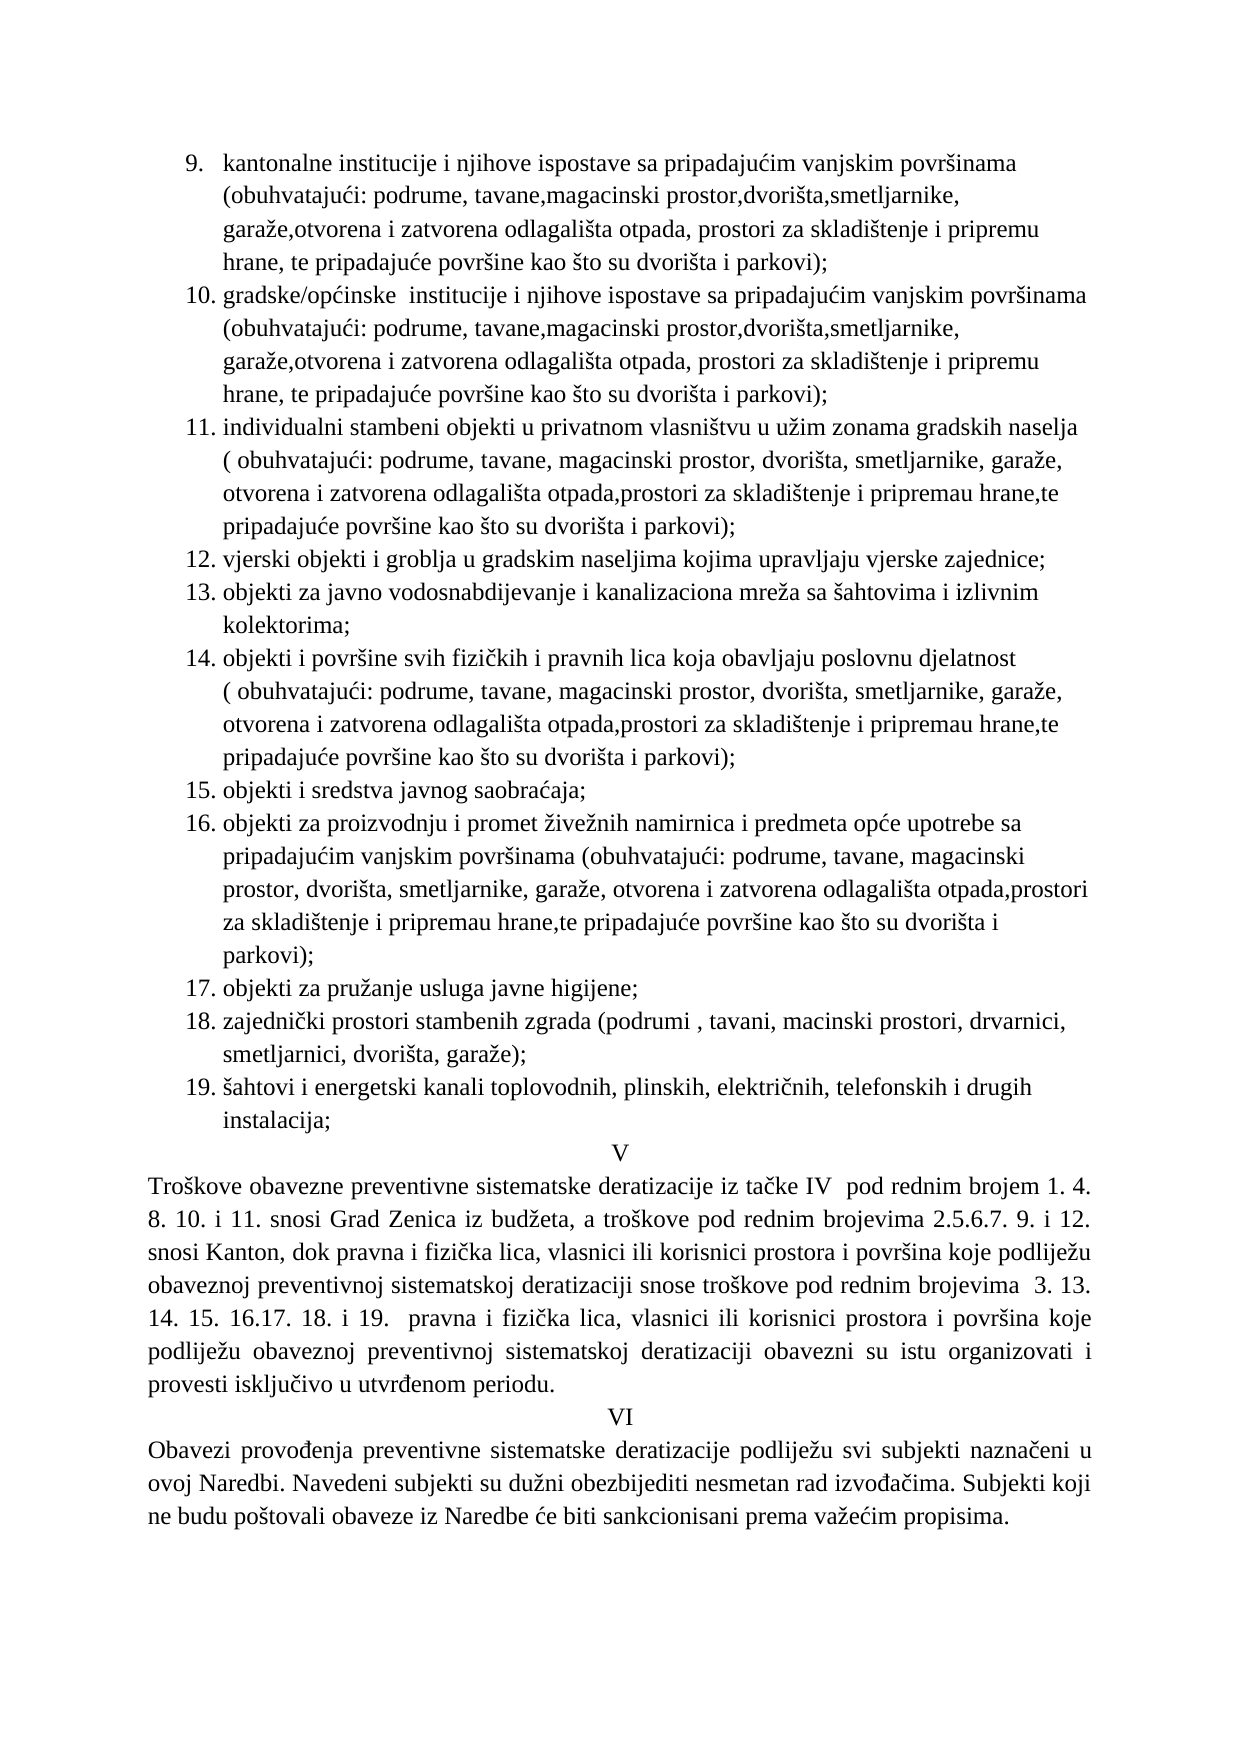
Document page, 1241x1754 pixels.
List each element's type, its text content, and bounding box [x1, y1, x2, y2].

list objekti i sredstva javnog saobraćaja; [185, 775, 1093, 804]
list objekti za javno vodosnabdijevanje i kanalizaciona mreža sa šahtovima i izlivnim kolektorima; [185, 577, 1093, 639]
list zajednički prostori stambenih zgrada (podrumi , tavani, macinski prostori, drvarnici, smetljarnici, dvorišta, garaže); [185, 1006, 1093, 1068]
list gradske/općinske institucije i njihove ispostave sa pripadajućim vanjskim površinama (obuhvatajući: podrume, tavane,magacinski prostor,dvorišta,smetljarnike, garaže,otvorena i zatvorena odlagališta otpada, prostori za skladištenje i pripremu hrane, te pripadajuće površine kao što su dvorišta i parkovi); [185, 280, 1093, 407]
text Troškove obavezne preventivne sistematske deratizacije iz tačke IV pod rednim brojem 1. 4. 8. 10. i 11. snosi Grad Zenica iz budžeta, a troškove pod rednim brojevima 2.5.6.7. 9. i 12. snosi Kanton, dok pravna i fizička lica, vlasnici ili korisnici prostora i površina koje podliježu obaveznoj preventivnoj sistematskoj deratizaciji snose troškove pod rednim brojevima 3. 13. 14. 15. 16.17. 18. i 19. pravna i fizička lica, vlasnici ili korisnici prostora i površina koje podliježu obaveznoj preventivnoj sistematskoj deratizaciji obavezni su istu organizovati i provesti isključivo u utvrđenom periodu. [148, 1171, 1093, 1398]
list objekti za pružanje usluga javne higijene; [185, 973, 1093, 1002]
list objekti i površine svih fizičkih i pravnih lica koja obavljaju poslovnu djelatnost ( obuhvatajući: podrume, tavane, magacinski prostor, dvorišta, smetljarnike, garaže, otvorena i zatvorena odlagališta otpada,prostori za skladištenje i pripremau hrane,te pripadajuće površine kao što su dvorišta i parkovi); [185, 643, 1093, 771]
list vjerski objekti i groblja u gradskim naseljima kojima upravljaju vjerske zajednice; [185, 544, 1093, 573]
text V [148, 1138, 1093, 1167]
list individualni stambeni objekti u privatnom vlasništvu u užim zonama gradskih naselja ( obuhvatajući: podrume, tavane, magacinski prostor, dvorišta, smetljarnike, garaže, otvorena i zatvorena odlagališta otpada,prostori za skladištenje i pripremau hrane,te pripadajuće površine kao što su dvorišta i parkovi); [185, 412, 1093, 539]
list šahtovi i energetski kanali toplovodnih, plinskih, električnih, telefonskih i drugih instalacija; [185, 1072, 1093, 1134]
text Obavezi provođenja preventivne sistematske deratizacije podliježu svi subjekti naznačeni u ovoj Naredbi. Navedeni subjekti su dužni obezbijediti nesmetan rad izvođačima. Subjekti koji ne budu poštovali obaveze iz Naredbe će biti sankcionisani prema važećim propisima. [148, 1435, 1093, 1530]
list objekti za proizvodnju i promet živežnih namirnica i predmeta opće upotrebe sa pripadajućim vanjskim površinama (obuhvatajući: podrume, tavane, magacinski prostor, dvorišta, smetljarnike, garaže, otvorena i zatvorena odlagališta otpada,prostori za skladištenje i pripremau hrane,te pripadajuće površine kao što su dvorišta i parkovi); [185, 808, 1093, 969]
text VI [148, 1402, 1093, 1431]
list kantonalne institucije i njihove ispostave sa pripadajućim vanjskim površinama (obuhvatajući: podrume, tavane,magacinski prostor,dvorišta,smetljarnike, garaže,otvorena i zatvorena odlagališta otpada, prostori za skladištenje i pripremu hrane, te pripadajuće površine kao što su dvorišta i parkovi); [185, 148, 1093, 275]
